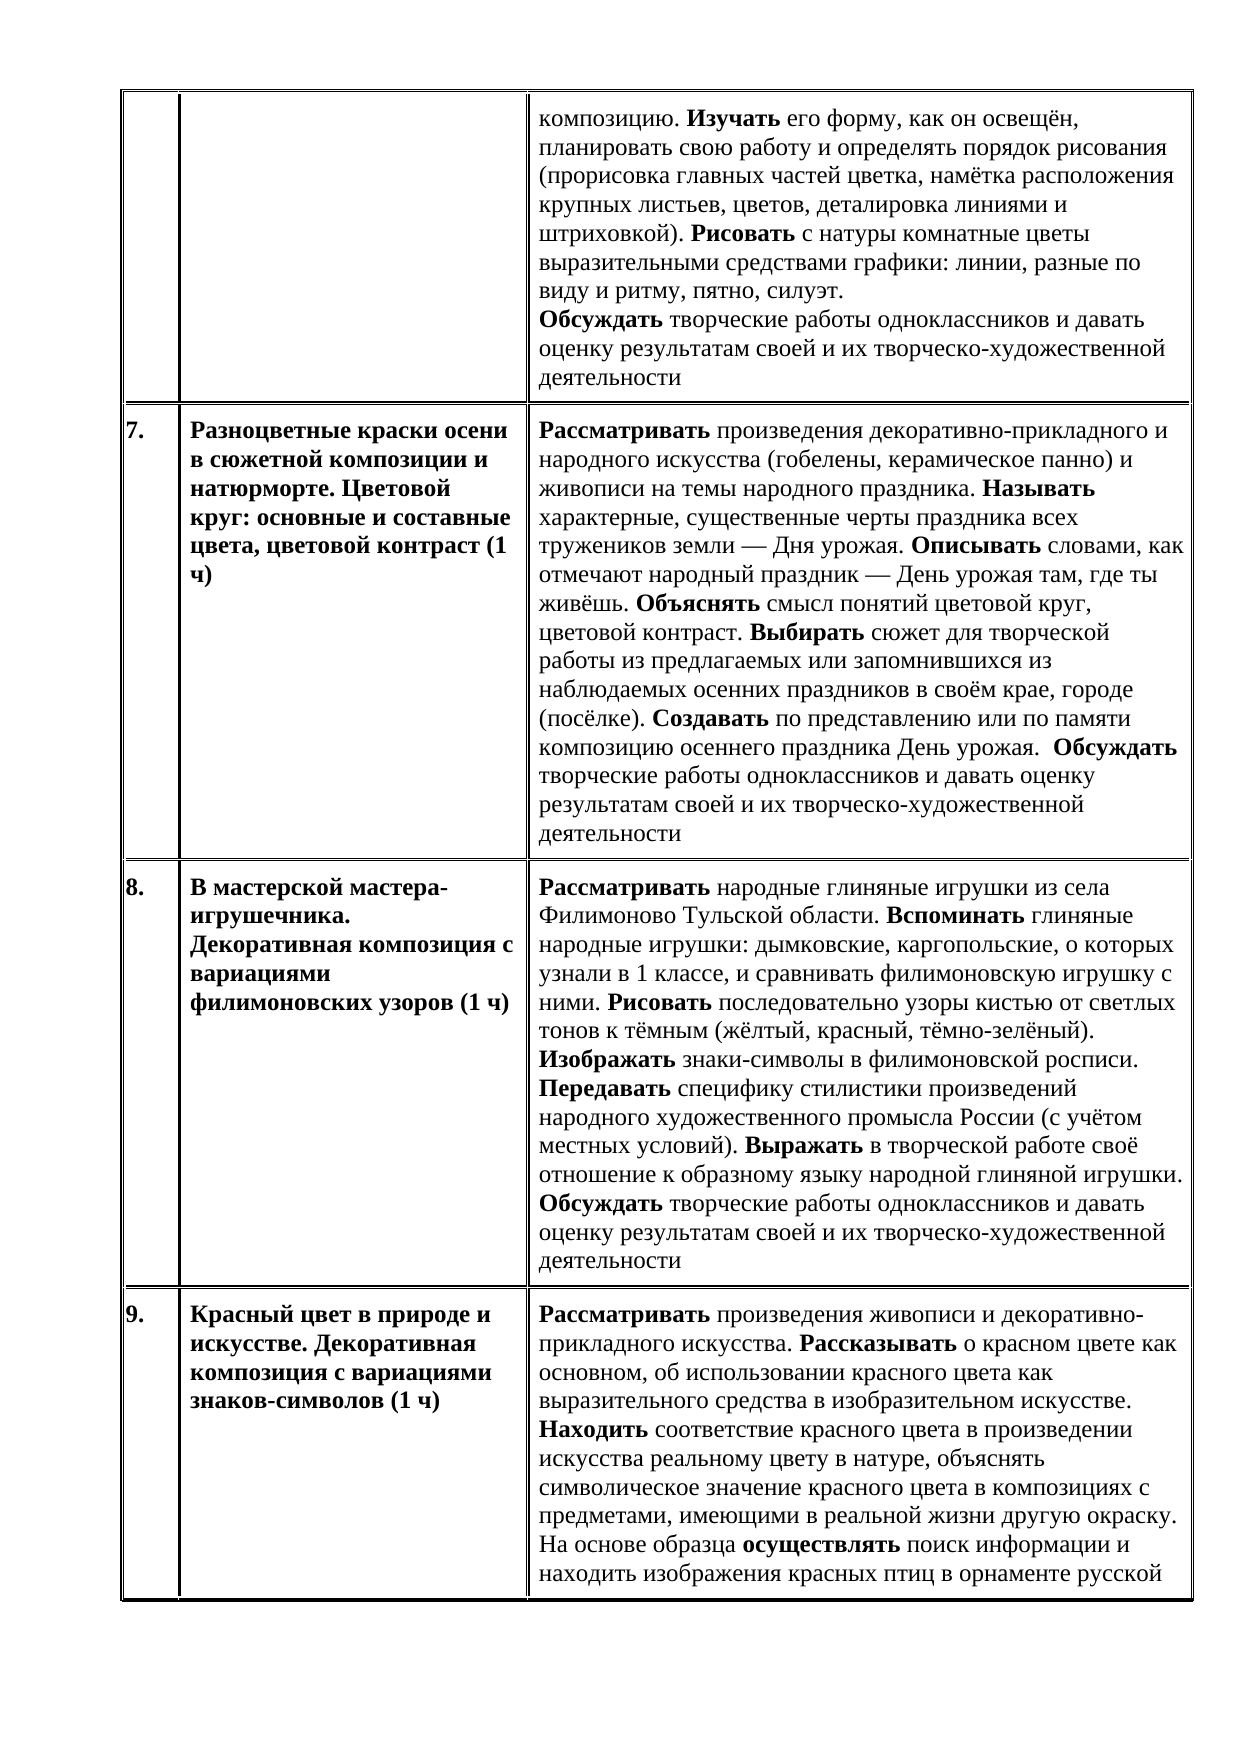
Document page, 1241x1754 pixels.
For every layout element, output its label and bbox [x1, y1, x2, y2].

table_header [122, 90, 1192, 1600]
